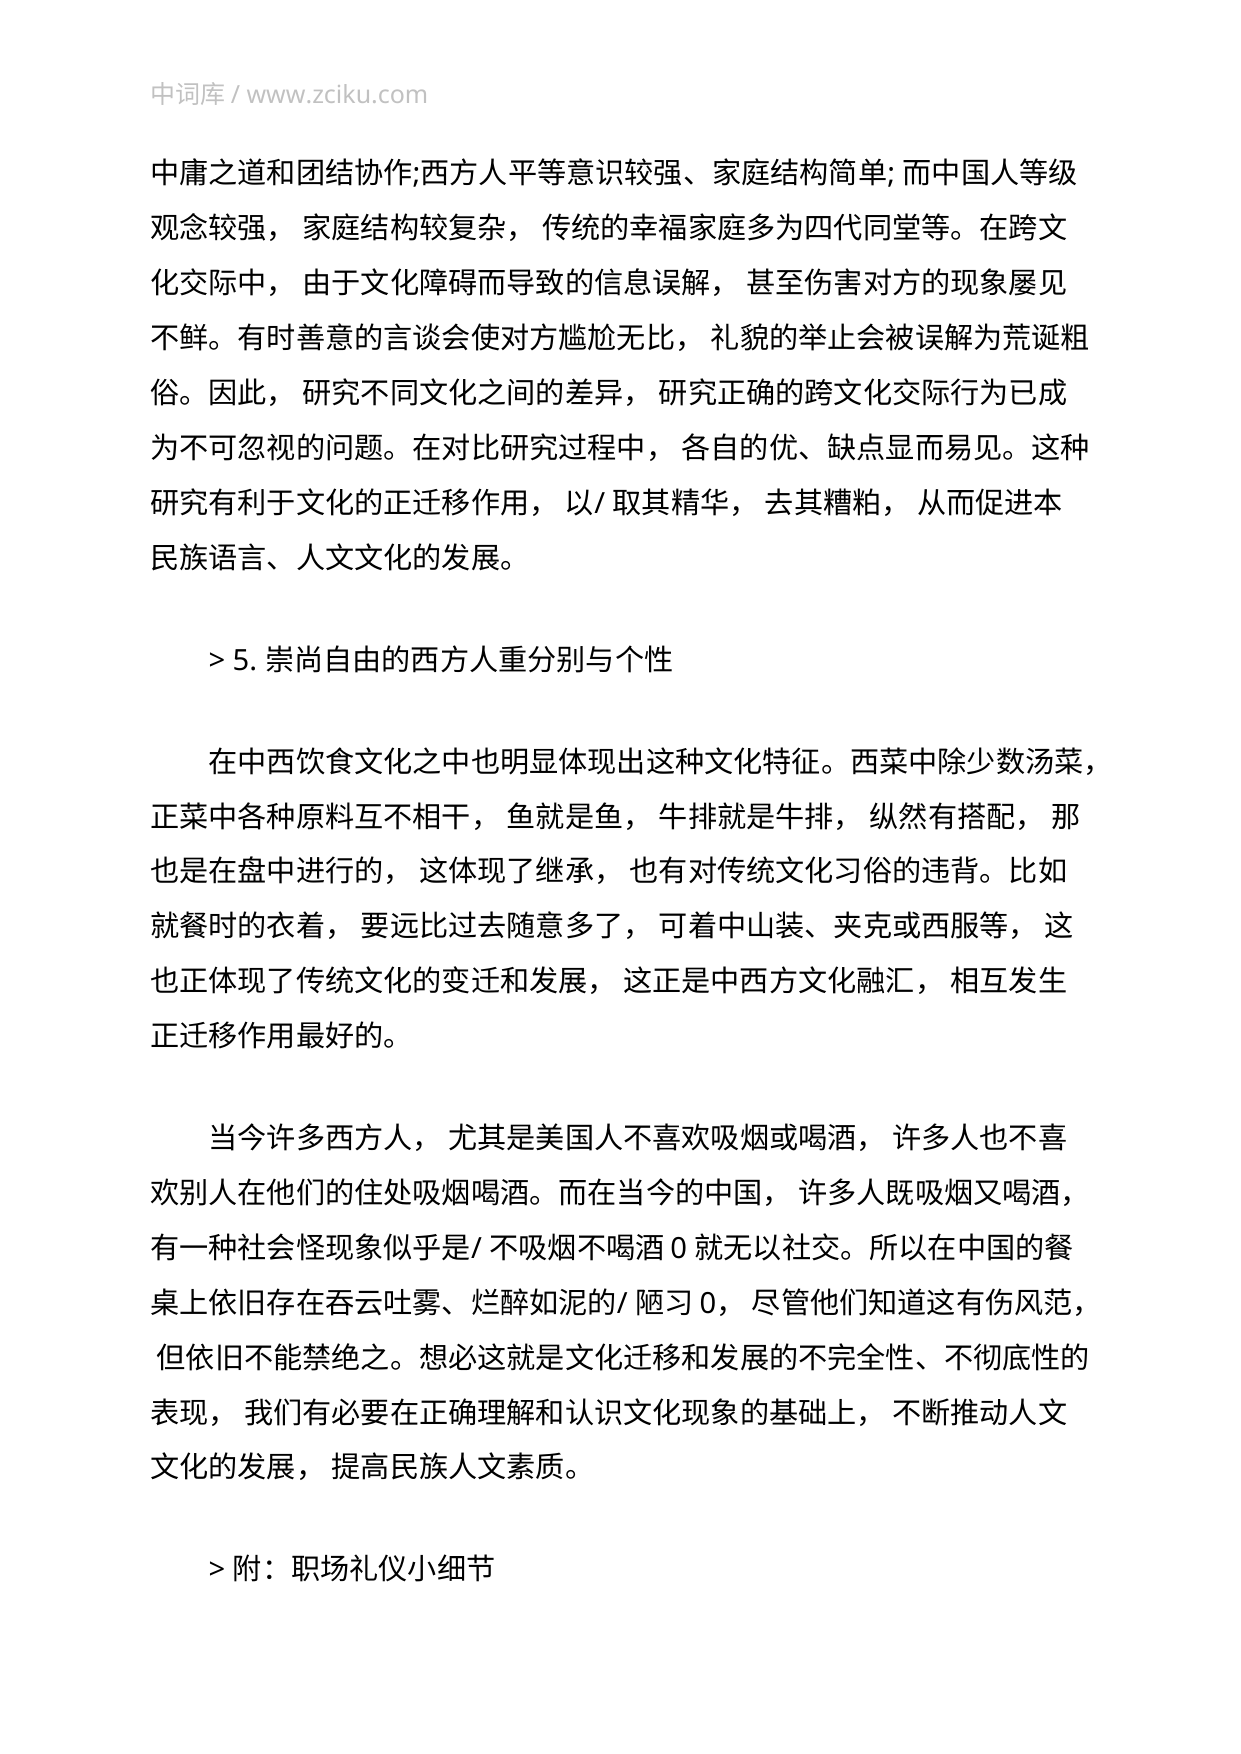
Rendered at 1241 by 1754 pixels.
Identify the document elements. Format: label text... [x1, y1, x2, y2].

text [150, 150, 1090, 577]
text 在中西饮食文化之中也明显体现出这种文化特征。西菜中除少数汤菜，正菜中各种原料互不相干， 鱼就是鱼， 牛排就是牛排， 纵然有搭配， 那也是在盘中进行的， 这体现了继承， 也有对传统文化习俗的违背。比如就餐时的衣着， 要远比过去随意多了， 可着中山装、夹克或西服等， 这也正体现了传统文化的变迁和发展， 这正是中西方文化融汇， 相互发生正迁移作用最好的。 [150, 738, 1090, 1055]
text > 5. 崇尚自由的西方人重分别与个性 [150, 636, 1090, 679]
text > 附：职场礼仪小细节 [150, 1546, 1090, 1588]
text 当今许多西方人， 尤其是美国人不喜欢吸烟或喝酒， 许多人也不喜欢别人在他们的住处吸烟喝酒。而在当今的中国， 许多人既吸烟又喝酒， 有一种社会怪现象似乎是/ 不吸烟不喝酒0 就无以社交。所以在中国的餐桌上依旧存在吞云吐雾、烂醉如泥的/ 陋习0， 尽管他们知道这有伤风范， 但依旧不能禁绝之。想必这就是文化迁移和发展的不完全性、不彻底性的表现， 我们有必要在正确理解和认识文化现象的基础上， 不断推动人文文化的发展， 提高民族人文素质。 [150, 1114, 1090, 1486]
